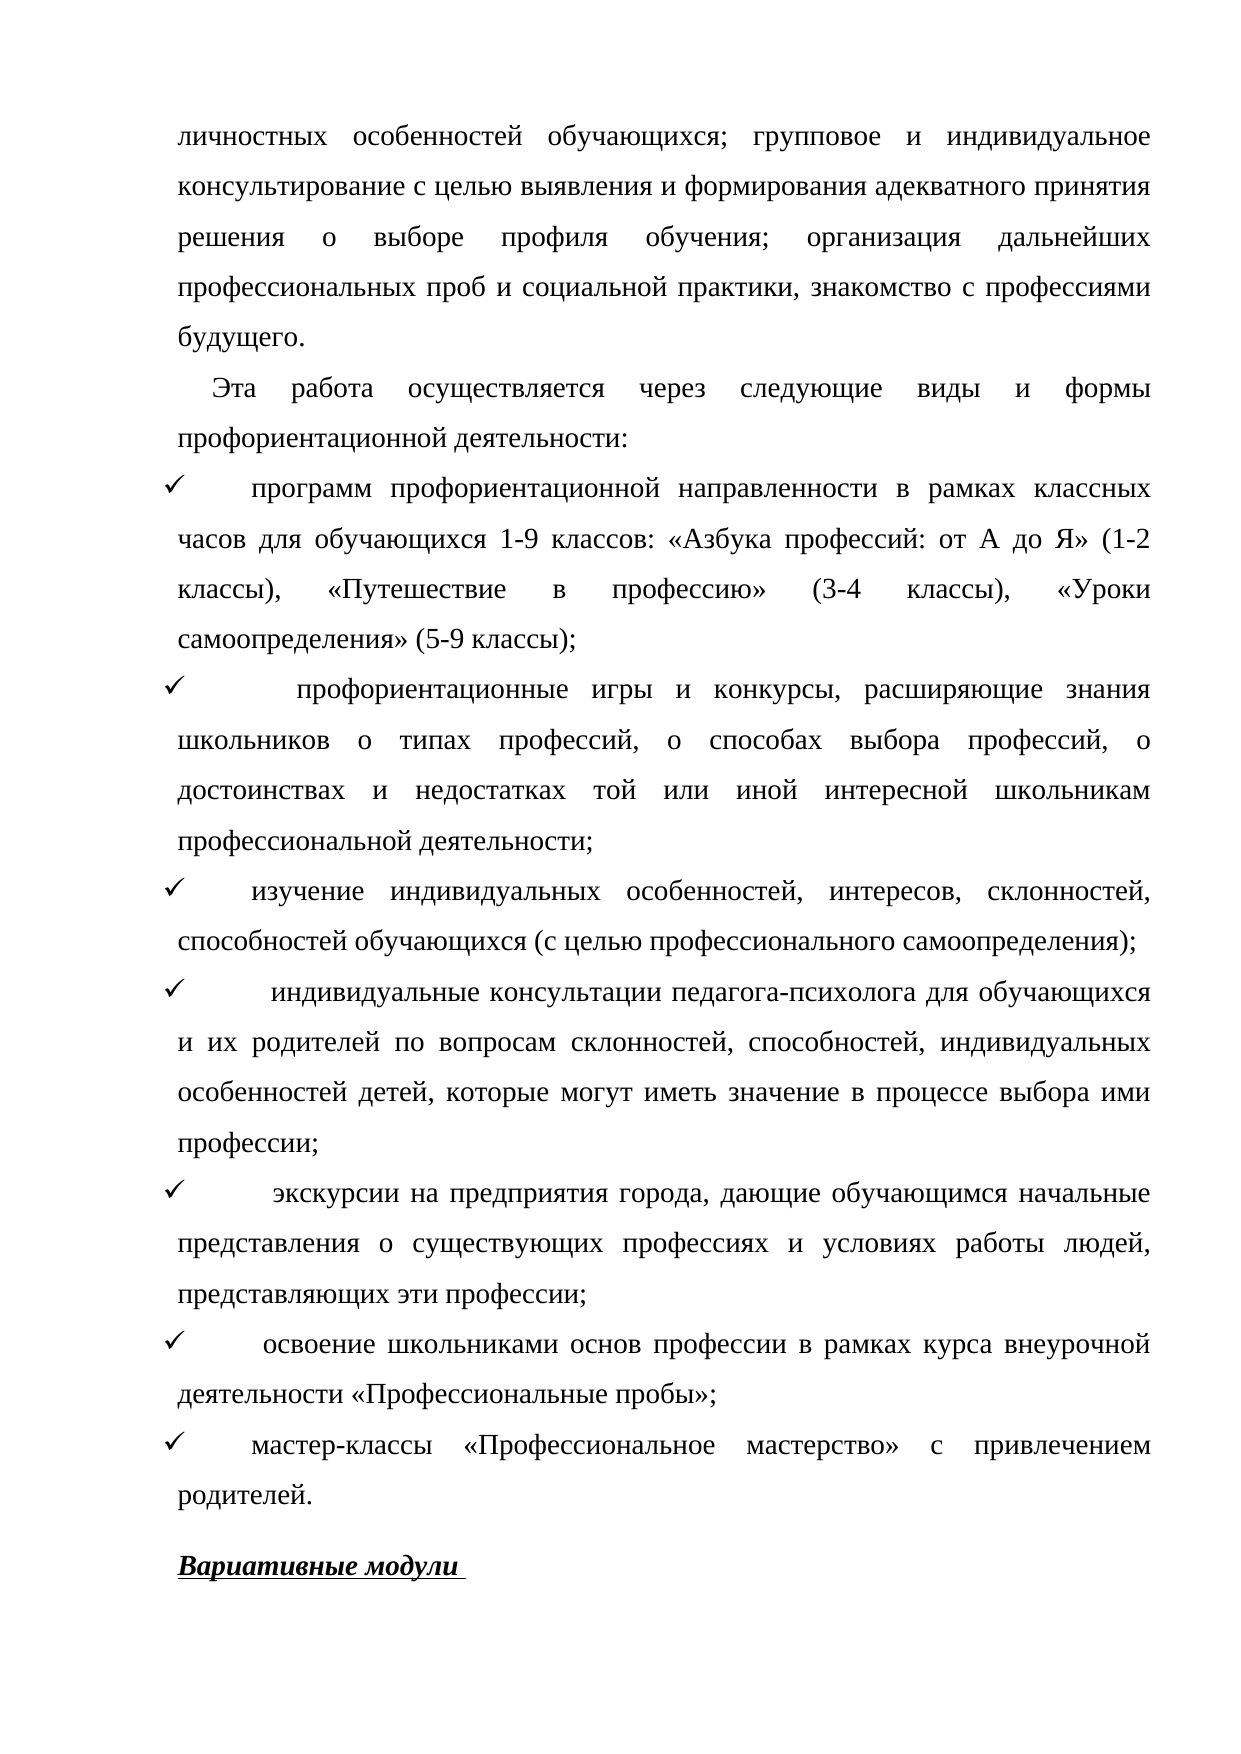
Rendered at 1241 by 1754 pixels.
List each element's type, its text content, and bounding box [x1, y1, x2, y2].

text Вариативные модули [177, 1548, 1152, 1582]
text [177, 118, 1152, 353]
list изучение индивидуальных особенностей, интересов, склонностей, способностей обучающихся (с целью профессионального самоопределения); [162, 873, 1152, 957]
list индивидуальные консультации педагога-психолога для обучающихся и их родителей по вопросам склонностей, способностей, индивидуальных особенностей детей, которые могут иметь значение в процессе выбора ими профессии; [162, 974, 1152, 1158]
list профориентационные игры и конкурсы, расширяющие знания школьников о типах профессий, о способах выбора профессий, о достоинствах и недостатках той или иной интересной школьникам профессиональной деятельности; [162, 672, 1152, 856]
list освоение школьниками основ профессии в рамках курса внеурочной деятельности «Профессиональные пробы»; [162, 1326, 1152, 1410]
list мастер-классы «Профессиональное мастерство» с привлечением родителей. [162, 1427, 1152, 1511]
text Эта работа осуществляется через следующие виды и формы профориентационной деятельности: [177, 370, 1152, 453]
list программ профориентационной направленности в рамках классных часов для обучающихся 1-9 классов: «Азбука профессий: от А до Я» (1-2 классы), «Путешествие в профессию» (3-4 классы), «Уроки самоопределения» (5-9 классы); [162, 470, 1152, 655]
list экскурсии на предприятия города, дающие обучающимся начальные представления о существующих профессиях и условиях работы людей, представляющих эти профессии; [162, 1175, 1152, 1309]
